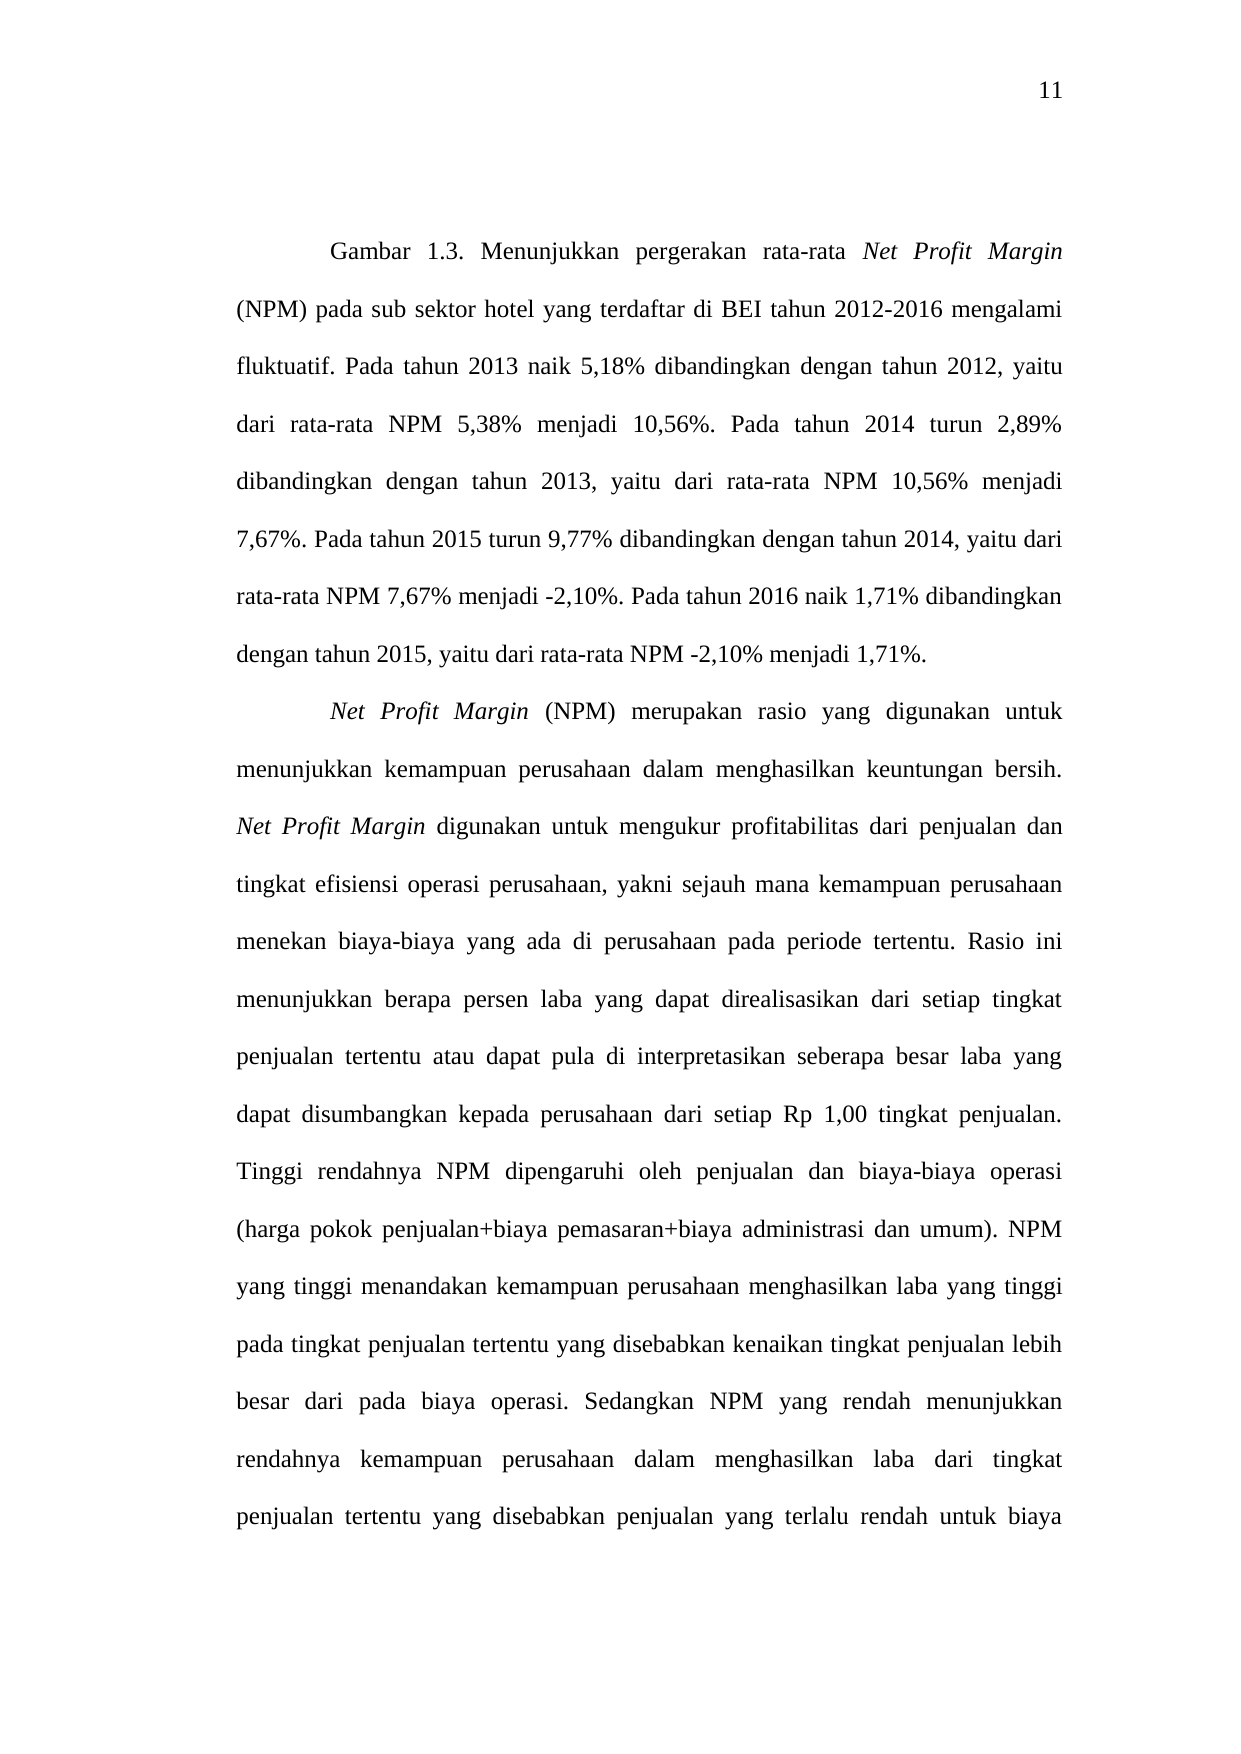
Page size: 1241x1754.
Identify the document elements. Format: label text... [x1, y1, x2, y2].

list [236, 696, 1063, 1530]
list Gambar 1.3. Menunjukkan pergerakan rata-rata Net Profit Margin (NPM) pada sub sektor hotel yang terdaftar di BEI tahun 2012-2016 mengalami fluktuatif. Pada tahun 2013 naik 5,18% dibandingkan dengan tahun 2012, yaitu dari rata-rata NPM 5,38% menjadi 10,56%. Pada tahun 2014 turun 2,89% dibandingkan dengan tahun 2013, yaitu dari rata-rata NPM 10,56% menjadi 7,67%. Pada tahun 2015 turun 9,77% dibandingkan dengan tahun 2014, yaitu dari rata-rata NPM 7,67% menjadi -2,10%. Pada tahun 2016 naik 1,71% dibandingkan dengan tahun 2015, yaitu dari rata-rata NPM -2,10% menjadi 1,71%. [236, 236, 1063, 667]
